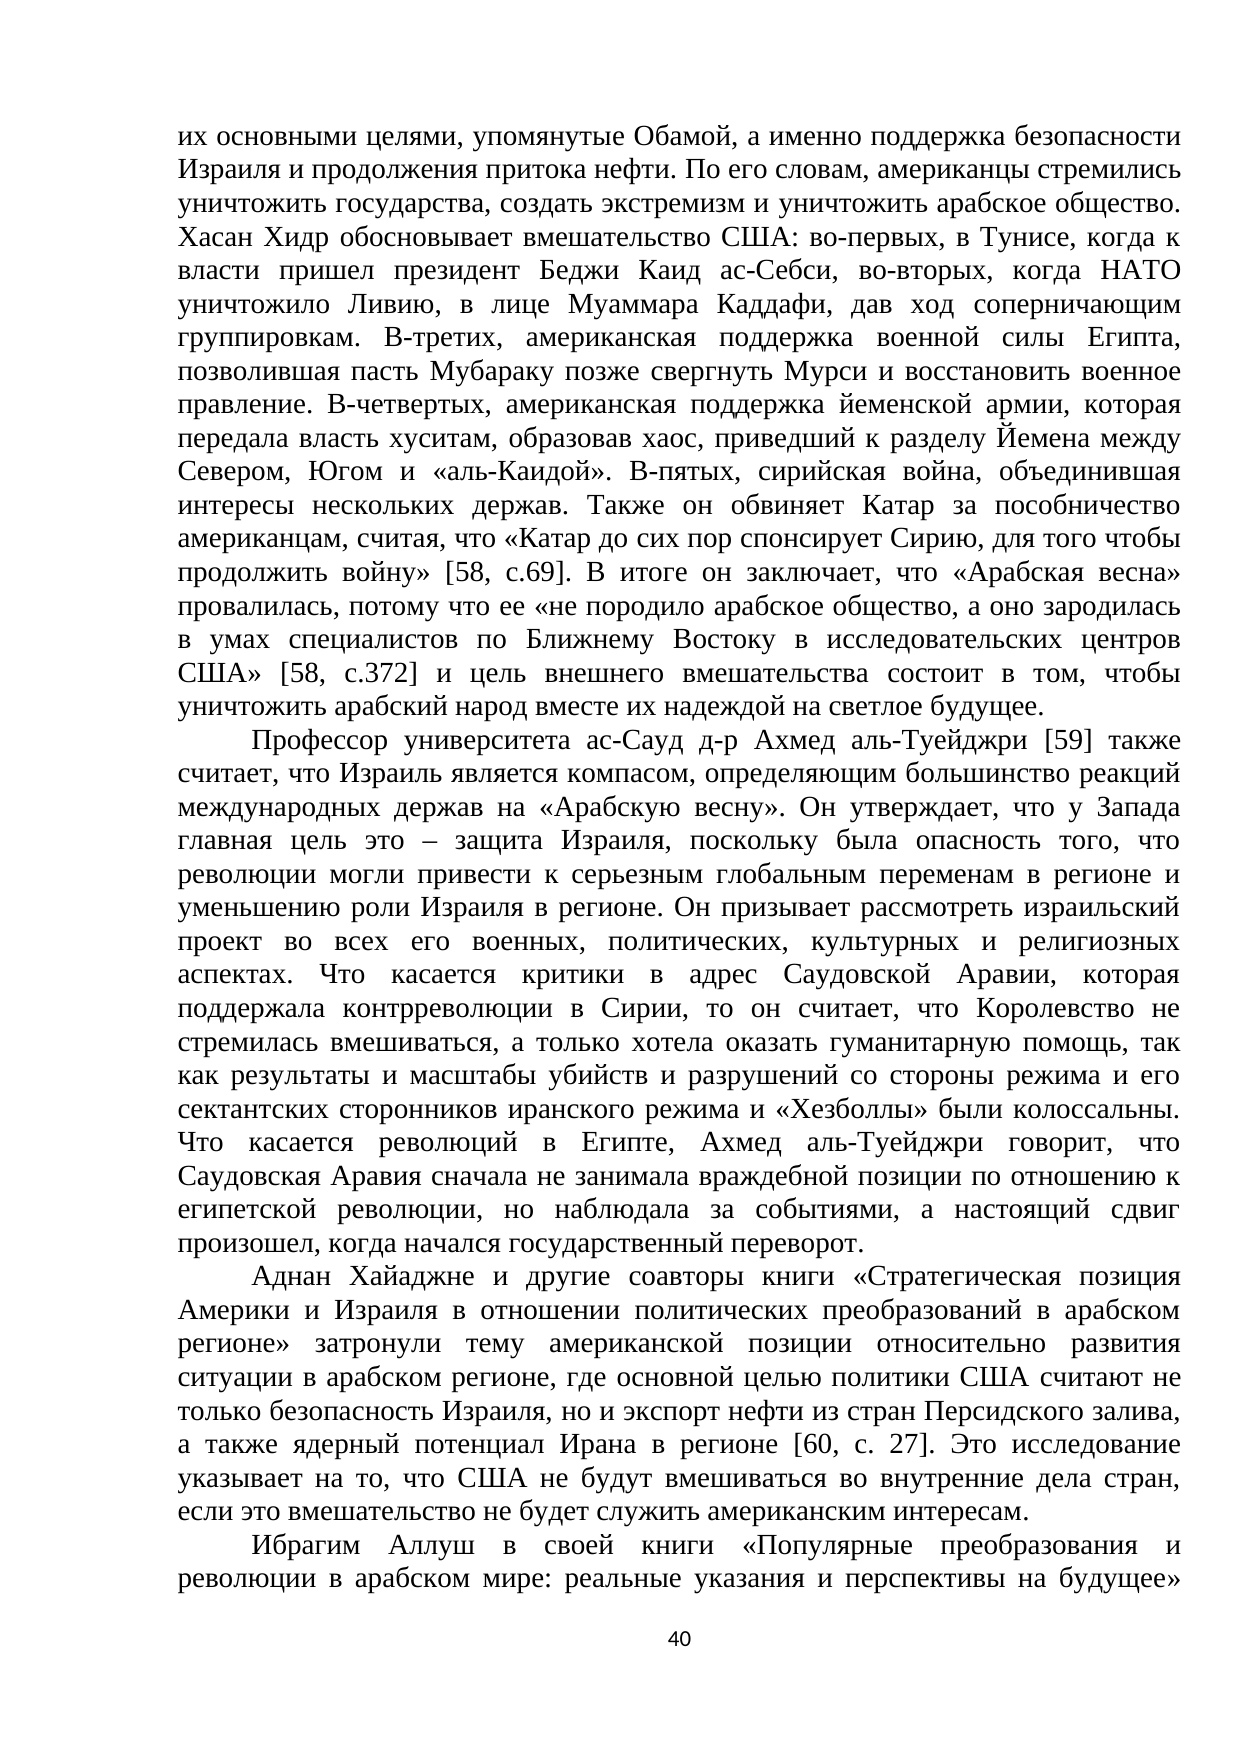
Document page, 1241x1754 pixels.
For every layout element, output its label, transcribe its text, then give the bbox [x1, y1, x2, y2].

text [177, 1527, 1181, 1594]
text Аднан Хайаджне и другие соавторы книги «Стратегическая позиция Америки и Израиля в отношении политических преобразований в арабском регионе» затронули тему американской позиции относительно развития ситуации в арабском регионе, где основной целью политики США считают не только безопасность Израиля, но и экспорт нефти из стран Персидского залива, а также ядерный потенциал Ирана в регионе [60, с. 27]. Это исследование указывает на то, что США не будут вмешиваться во внутренние дела стран, если это вмешательство не будет служить американским интересам. [177, 1258, 1181, 1527]
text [177, 118, 1181, 722]
text Профессор университета ас-Сауд д-р Ахмед аль-Туейджри [59] также считает, что Израиль является компасом, определяющим большинство реакций международных держав на «Арабскую весну». Он утверждает, что у Запада главная цель это – защита Израиля, поскольку была опасность того, что революции могли привести к серьезным глобальным переменам в регионе и уменьшению роли Израиля в регионе. Он призывает рассмотреть израильский проект во всех его военных, политических, культурных и религиозных аспектах. Что касается критики в адрес Саудовской Аравии, которая поддержала контрреволюции в Сирии, то он считает, что Королевство не стремилась вмешиваться, а только хотела оказать гуманитарную помощь, так как результаты и масштабы убийств и разрушений со стороны режима и его сектантских сторонников иранского режима и «Хезболлы» были колоссальны. Что касается революций в Египте, Ахмед аль-Туейджри говорит, что Саудовская Аравия сначала не занимала враждебной позиции по отношению к египетской революции, но наблюдала за событиями, а настоящий сдвиг произошел, когда начался государственный переворот. [177, 722, 1181, 1258]
